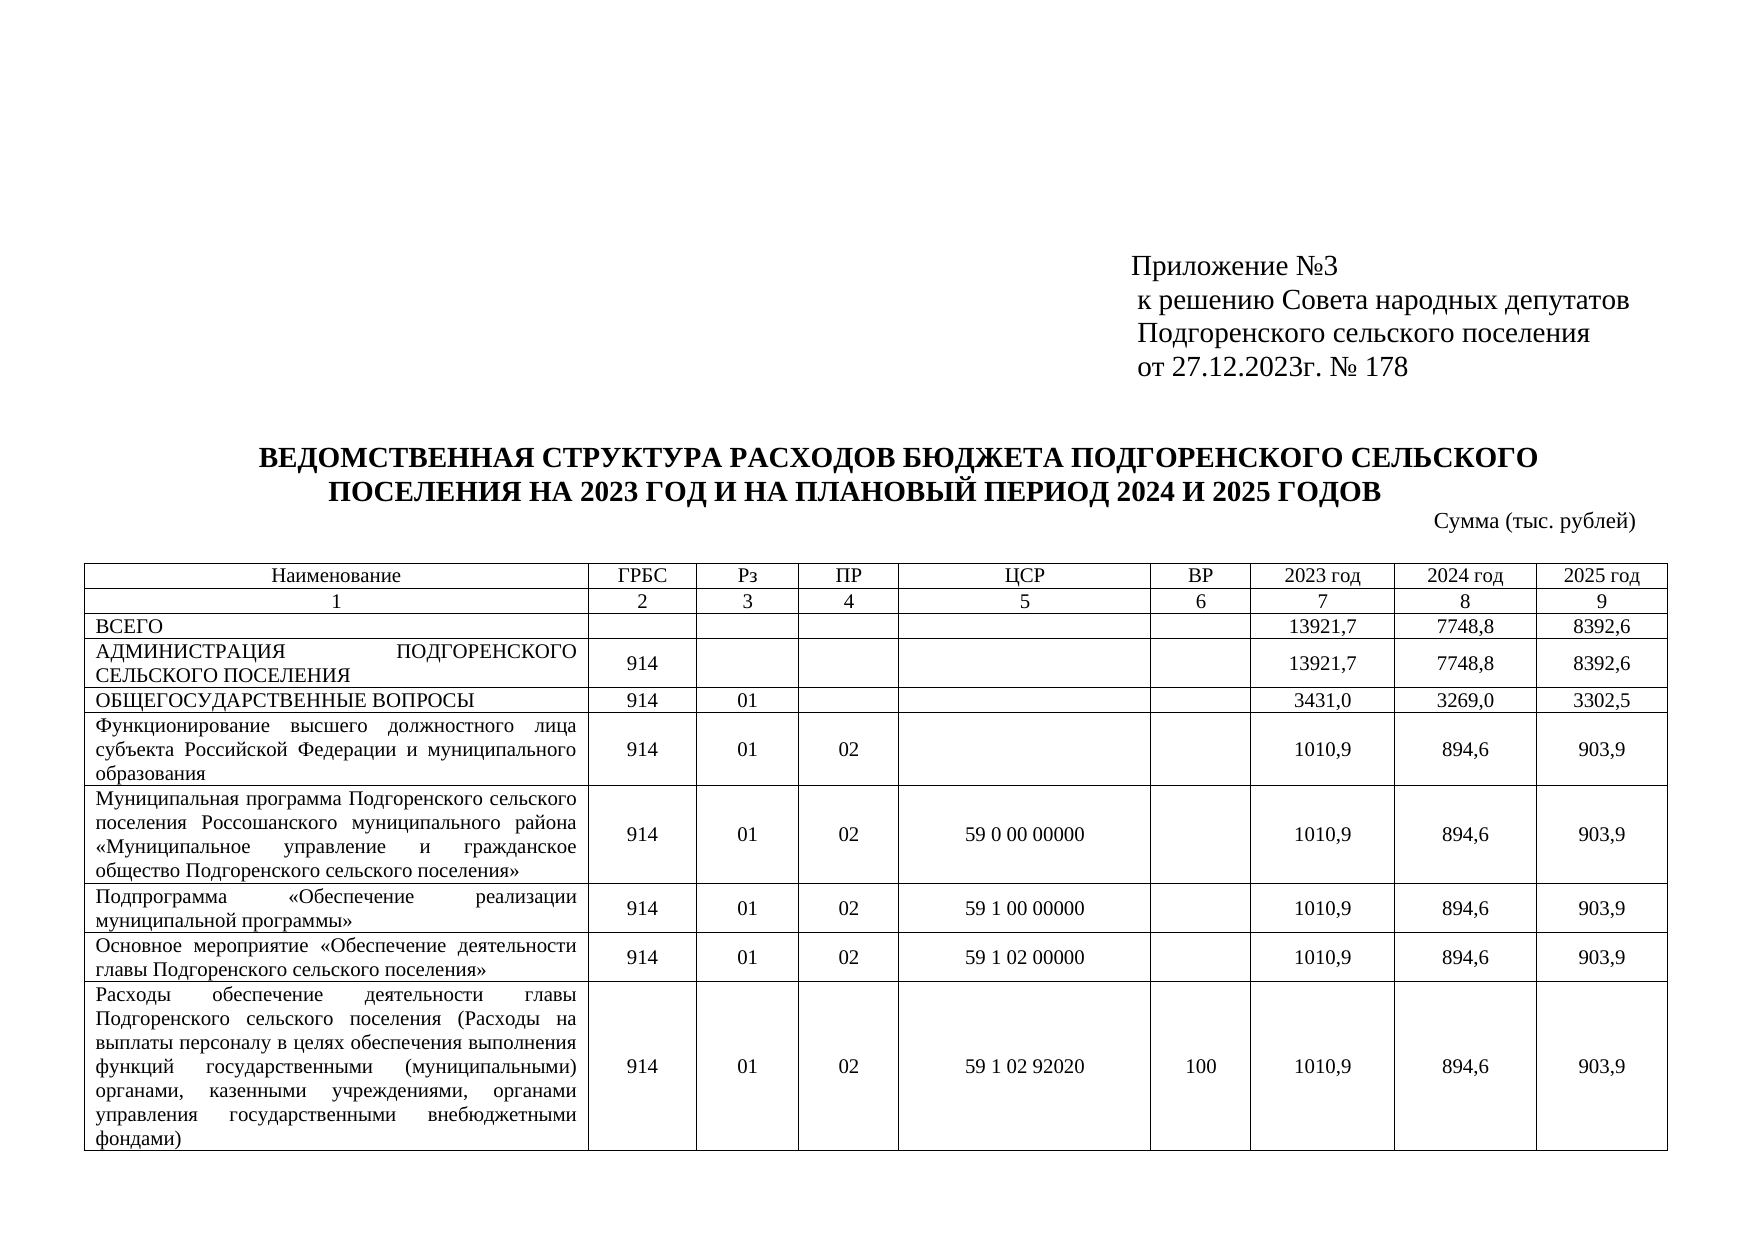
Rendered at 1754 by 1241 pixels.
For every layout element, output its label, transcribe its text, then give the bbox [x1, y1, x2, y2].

table_cell 894,6 [1395, 982, 1536, 1150]
table_cell 4 [799, 589, 898, 613]
table_header ЦСР [899, 564, 1150, 587]
table_cell 894,6 [1395, 933, 1536, 981]
table_header ГРБС [589, 564, 696, 587]
table_cell 8 [1395, 589, 1536, 613]
table_cell 903,9 [1537, 884, 1667, 932]
table_cell Расходы обеспечение деятельности главы Подгоренского сельского поселения (Расходы на выплаты персоналу в целях обеспечения выполнения функций государственными (муниципальными) органами, казенными учреждениями, органами управления государственными внебюджетными фондами) [85, 982, 588, 1150]
table_cell 914 [589, 639, 696, 687]
text к решению Совета народных депутатов [1137, 282, 1636, 315]
table_cell 6 [1151, 589, 1250, 613]
table_cell ВСЕГО [85, 614, 588, 638]
table_cell 1010,9 [1251, 884, 1394, 932]
table_cell [1151, 933, 1250, 981]
table_cell 914 [589, 713, 696, 785]
table_cell 01 [697, 786, 798, 882]
table_cell 59 1 00 00000 [899, 884, 1150, 932]
table_cell [1151, 614, 1250, 638]
table_cell АДМИНИСТРАЦИЯ ПОДГОРЕНСКОГО СЕЛЬСКОГО ПОСЕЛЕНИЯ [85, 639, 588, 687]
table_cell 1010,9 [1251, 786, 1394, 882]
table_cell 894,6 [1395, 713, 1536, 785]
table_header Наименование [85, 564, 588, 587]
table_cell 1 [85, 589, 588, 613]
table_cell [697, 614, 798, 638]
table_cell 5 [899, 589, 1150, 613]
table_header ВР [1151, 564, 1250, 587]
table_cell 1010,9 [1251, 933, 1394, 981]
table_cell Основное мероприятие «Обеспечение деятельности главы Подгоренского сельского поселения» [85, 933, 588, 981]
table_cell [899, 688, 1150, 712]
table_cell 01 [697, 884, 798, 932]
text от 27.12.2023г. № 178 [1137, 349, 1636, 382]
table_cell Подпрограмма «Обеспечение реализации муниципальной программы» [85, 884, 588, 932]
table_cell 02 [799, 982, 898, 1150]
table_cell 1010,9 [1251, 713, 1394, 785]
table_cell 903,9 [1537, 786, 1667, 882]
table_cell 914 [589, 982, 696, 1150]
table_cell 903,9 [1537, 933, 1667, 981]
table_cell 7 [1251, 589, 1394, 613]
table_cell 01 [697, 933, 798, 981]
table_cell 3302,5 [1537, 688, 1667, 712]
table_cell 01 [697, 713, 798, 785]
text Подгоренского сельского поселения [1137, 315, 1636, 349]
table_cell 8392,6 [1537, 614, 1667, 638]
table_cell 59 1 02 92020 [899, 982, 1150, 1150]
table_cell 02 [799, 786, 898, 882]
table_cell 01 [697, 982, 798, 1150]
table_cell 914 [589, 688, 696, 712]
table_cell [899, 713, 1150, 785]
table_cell 894,6 [1395, 884, 1536, 932]
table_header 2024 год [1395, 564, 1536, 587]
table_cell [799, 639, 898, 687]
table_cell 914 [589, 933, 696, 981]
table_cell 59 0 00 00000 [899, 786, 1150, 882]
table_header 2025 год [1537, 564, 1667, 587]
table_cell [1151, 786, 1250, 882]
table_cell 3 [697, 589, 798, 613]
table_cell 02 [799, 713, 898, 785]
table_header 2023 год [1251, 564, 1394, 587]
table_cell 8392,6 [1537, 639, 1667, 687]
table_cell [799, 688, 898, 712]
table_cell 894,6 [1395, 786, 1536, 882]
table_cell [1151, 713, 1250, 785]
table_cell 2 [589, 589, 696, 613]
table_cell 1010,9 [1251, 982, 1394, 1150]
table_cell [1151, 639, 1250, 687]
table_cell 13921,7 [1251, 614, 1394, 638]
table_cell [899, 614, 1150, 638]
title Сумма (тыс. рублей) [74, 507, 1636, 533]
table_cell 914 [589, 884, 696, 932]
table_cell 9 [1537, 589, 1667, 613]
table_cell [697, 639, 798, 687]
table_cell [899, 639, 1150, 687]
table_cell 3431,0 [1251, 688, 1394, 712]
table_cell 02 [799, 884, 898, 932]
table_cell 13921,7 [1251, 639, 1394, 687]
table_cell 903,9 [1537, 982, 1667, 1150]
table_cell 3269,0 [1395, 688, 1536, 712]
table_cell [1151, 688, 1250, 712]
table_header Рз [697, 564, 798, 587]
text ВЕДОМСТВЕННАЯ СТРУКТУРА РАСХОДОВ БЮДЖЕТА ПОДГОРЕНСКОГО СЕЛЬСКОГО ПОСЕЛЕНИЯ НА 2023 ГОД И НА ПЛАНОВЫЙ ПЕРИОД 2024 И 2025 ГОДОВ [74, 440, 1636, 507]
table_cell 914 [589, 786, 696, 882]
table_cell 01 [697, 688, 798, 712]
table_cell [589, 614, 696, 638]
table_cell 02 [799, 933, 898, 981]
table_header ПР [799, 564, 898, 587]
table_cell 7748,8 [1395, 614, 1536, 638]
table_cell [1151, 884, 1250, 932]
table_cell 100 [1151, 982, 1250, 1150]
table_cell Функционирование высшего должностного лица субъекта Российской Федерации и муниципального образования [85, 713, 588, 785]
table_cell 903,9 [1537, 713, 1667, 785]
table_cell 59 1 02 00000 [899, 933, 1150, 981]
text Приложение №3 [738, 248, 1636, 282]
table_cell [799, 614, 898, 638]
table_cell 7748,8 [1395, 639, 1536, 687]
table_cell ОБЩЕГОСУДАРСТВЕННЫЕ ВОПРОСЫ [85, 688, 588, 712]
